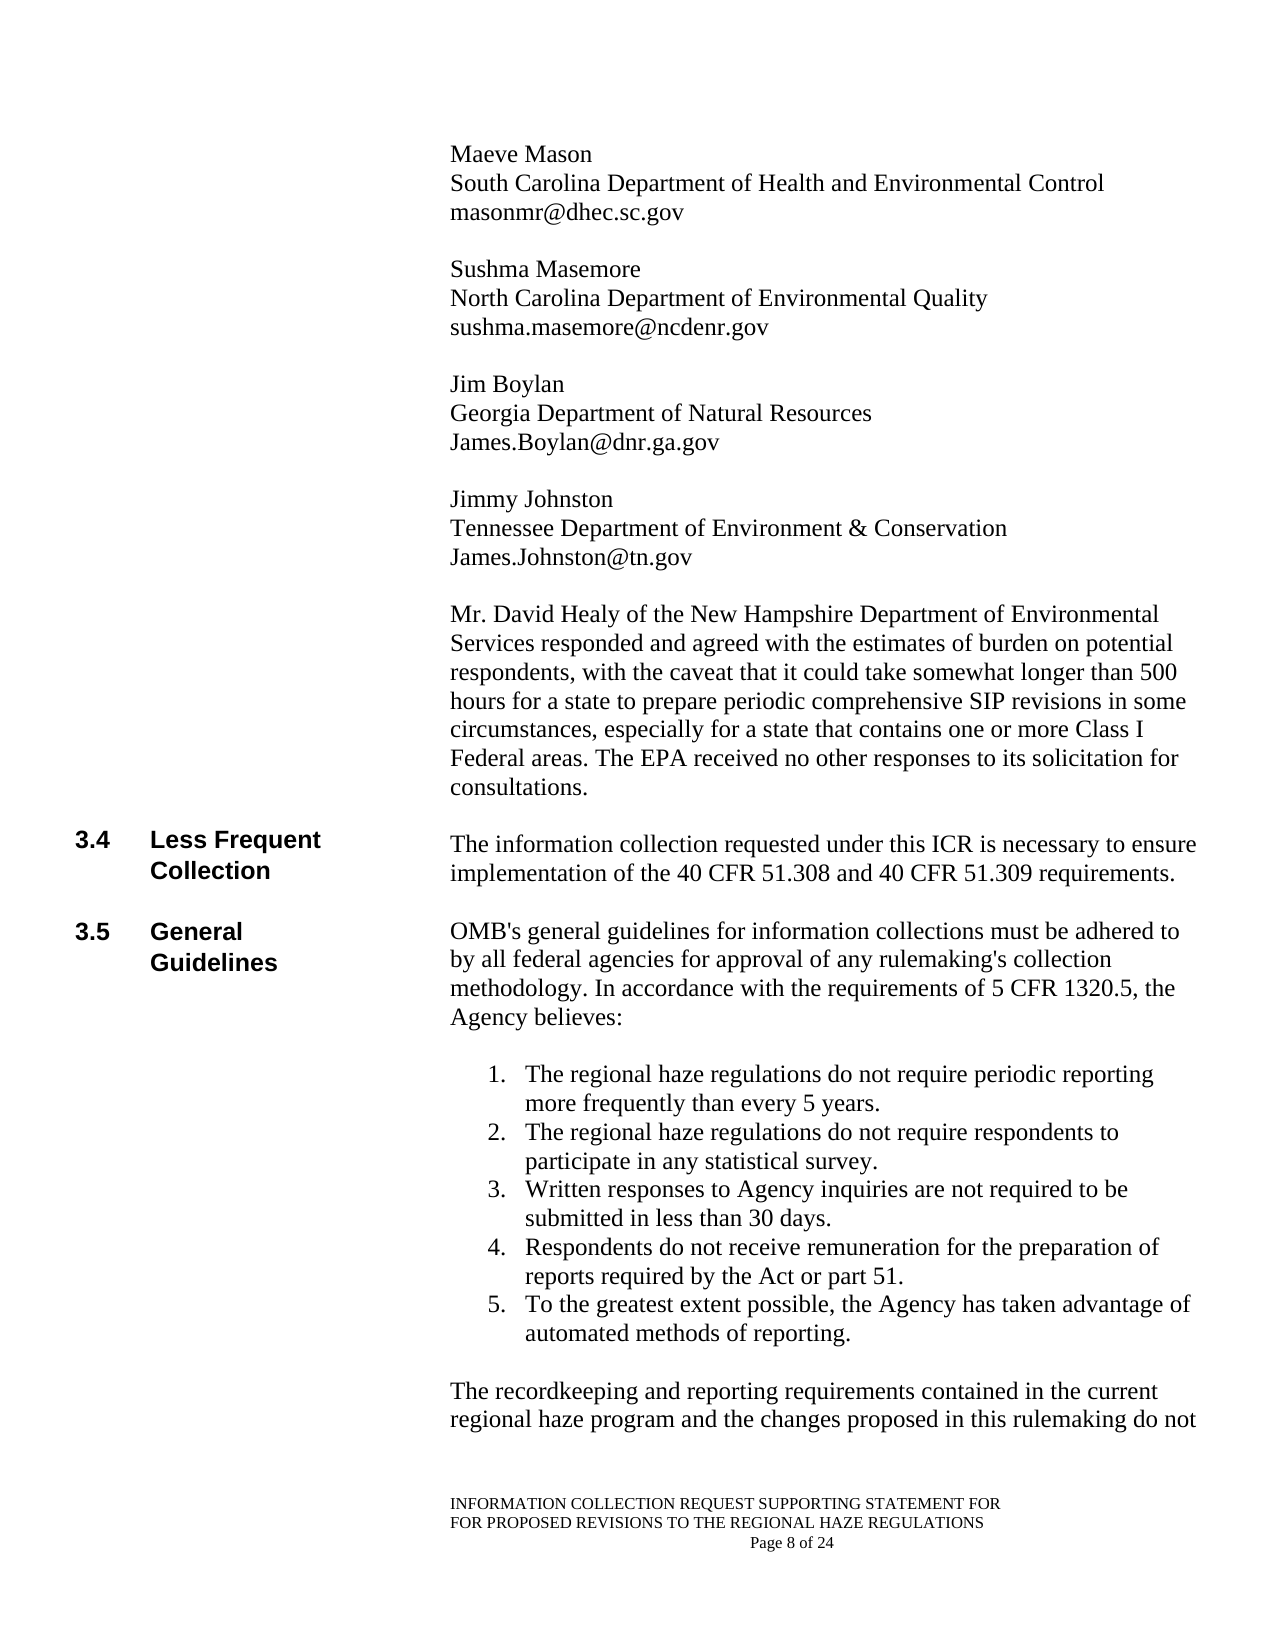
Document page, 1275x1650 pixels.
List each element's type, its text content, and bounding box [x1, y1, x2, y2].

text James.Boylan@dnr.ga.gov [450, 427, 1209, 456]
list Respondents do not receive remuneration for the preparation of reports required by the Act or part 51. [487, 1232, 1209, 1289]
text North Carolina Department of Environmental Quality [450, 283, 1209, 312]
text masonmr@dhec.sc.gov [450, 197, 1209, 226]
list The regional haze regulations do not require respondents to participate in any statistical survey. [487, 1117, 1209, 1174]
list The regional haze regulations do not require periodic reporting more frequently than every 5 years. [487, 1059, 1209, 1117]
list Written responses to Agency inquiries are not required to be submitted in less than 30 days. [487, 1174, 1209, 1232]
text Maeve Mason [450, 139, 1209, 168]
text Mr. David Healy of the New Hampshire Department of Environmental Services responded and agreed with the estimates of burden on potential respondents, with the caveat that it could take somewhat longer than 500 hours for a state to prepare periodic comprehensive SIP revisions in some circumstances, especially for a state that contains one or more Class I Federal areas. The EPA received no other responses to its solicitation for consultations. [450, 599, 1209, 801]
text Sushma Masemore [450, 254, 1209, 283]
text Jimmy Johnston [450, 484, 1209, 513]
text James.Johnston@tn.gov [450, 542, 1209, 571]
text Tennessee Department of Environment & Conservation [450, 513, 1209, 542]
text South Carolina Department of Health and Environmental Control [450, 168, 1209, 197]
text OMB's general guidelines for information collections must be adhered to by all federal agencies for approval of any rulemaking's collection methodology. In accordance with the requirements of 5 CFR 1320.5, the Agency believes: [450, 916, 1209, 1031]
text Georgia Department of Natural Resources [450, 398, 1209, 427]
text Jim Boylan [450, 369, 1209, 398]
text sushma.masemore@ncdenr.gov [450, 312, 1209, 341]
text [450, 1376, 1209, 1433]
list To the greatest extent possible, the Agency has taken advantage of automated methods of reporting. [487, 1289, 1209, 1347]
text The information collection requested under this ICR is necessary to ensure implementation of the 40 CFR 51.308 and 40 CFR 51.309 requirements. [450, 829, 1209, 887]
